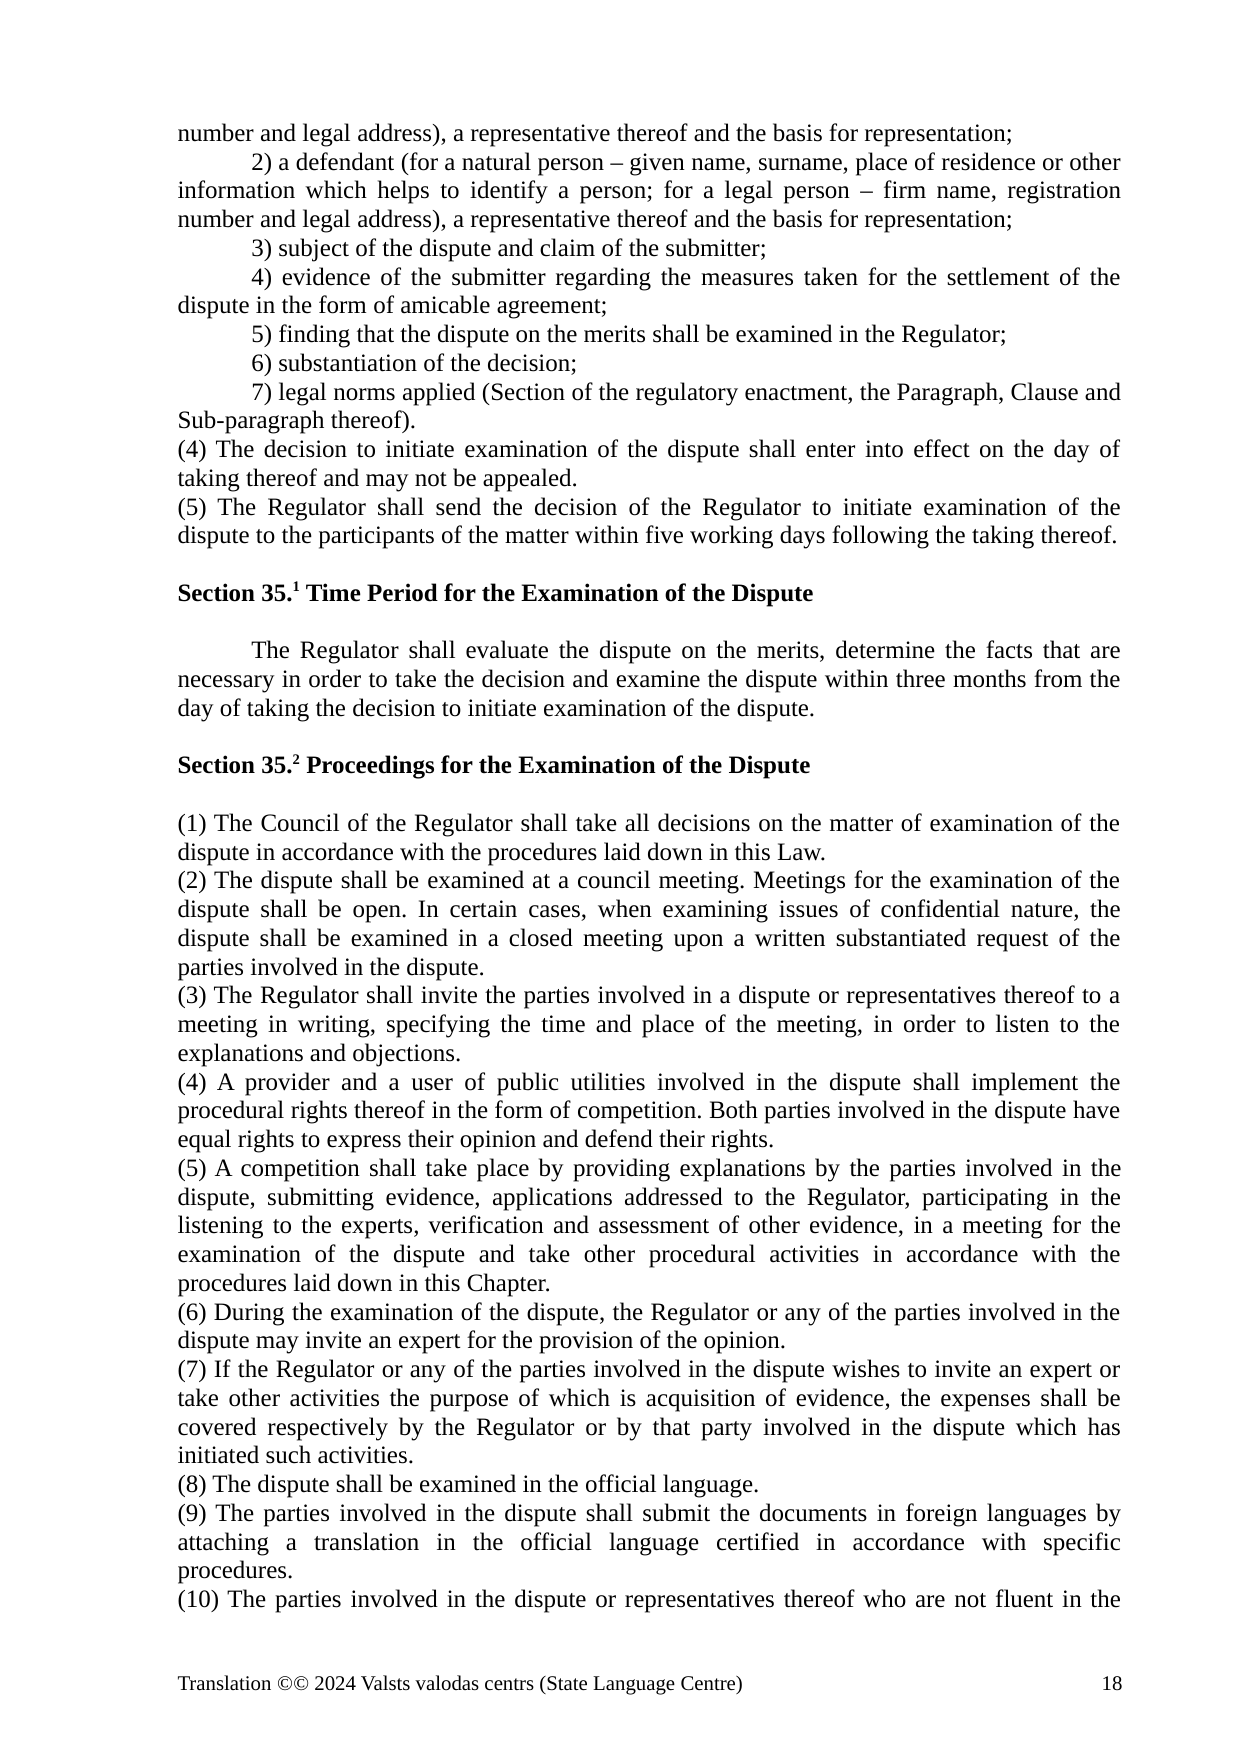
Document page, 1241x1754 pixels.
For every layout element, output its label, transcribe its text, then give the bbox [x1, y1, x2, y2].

text 5) finding that the dispute on the merits shall be examined in the Regulator; [177, 319, 1122, 348]
text 6) substantiation of the decision; [177, 348, 1122, 377]
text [177, 1584, 1122, 1613]
text (3) The Regulator shall invite the parties involved in a dispute or representatives thereof to a meeting in writing, specifying the time and place of the meeting, in order to listen to the explanations and objections. [177, 981, 1122, 1067]
text (6) During the examination of the dispute, the Regulator or any of the parties involved in the dispute may invite an expert for the provision of the opinion. [177, 1297, 1122, 1354]
text 4) evidence of the submitter regarding the measures taken for the settlement of the dispute in the form of amicable agreement; [177, 262, 1122, 319]
text Section 35.2 Proceedings for the Examination of the Dispute [177, 751, 1122, 779]
text (7) If the Regulator or any of the parties involved in the dispute wishes to invite an expert or take other activities the purpose of which is acquisition of evidence, the expenses shall be covered respectively by the Regulator or by that party involved in the dispute which has initiated such activities. [177, 1354, 1122, 1469]
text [177, 118, 1122, 147]
text (1) The Council of the Regulator shall take all decisions on the matter of examination of the dispute in accordance with the procedures laid down in this Law. [177, 808, 1122, 866]
text (4) A provider and a user of public utilities involved in the dispute shall implement the procedural rights thereof in the form of competition. Both parties involved in the dispute have equal rights to express their opinion and defend their rights. [177, 1067, 1122, 1153]
text (8) The dispute shall be examined in the official language. [177, 1469, 1122, 1498]
text Section 35.1 Time Period for the Examination of the Dispute [177, 578, 1122, 607]
text The Regulator shall evaluate the dispute on the merits, determine the facts that are necessary in order to take the decision and examine the dispute within three months from the day of taking the decision to initiate examination of the dispute. [177, 636, 1122, 722]
text 2) a defendant (for a natural person – given name, surname, place of residence or other information which helps to identify a person; for a legal person – firm name, registration number and legal address), a representative thereof and the basis for representation; [177, 147, 1122, 233]
text (9) The parties involved in the dispute shall submit the documents in foreign languages by attaching a translation in the official language certified in accordance with specific procedures. [177, 1498, 1122, 1584]
text (2) The dispute shall be examined at a council meeting. Meetings for the examination of the dispute shall be open. In certain cases, when examining issues of confidential nature, the dispute shall be examined in a closed meeting upon a written substantiated request of the parties involved in the dispute. [177, 866, 1122, 981]
text (5) The Regulator shall send the decision of the Regulator to initiate examination of the dispute to the participants of the matter within five working days following the taking thereof. [177, 492, 1122, 549]
text 3) subject of the dispute and claim of the submitter; [177, 233, 1122, 262]
text (5) A competition shall take place by providing explanations by the parties involved in the dispute, submitting evidence, applications addressed to the Regulator, participating in the listening to the experts, verification and assessment of other evidence, in a meeting for the examination of the dispute and take other procedural activities in accordance with the procedures laid down in this Chapter. [177, 1153, 1122, 1297]
text 7) legal norms applied (Section of the regulatory enactment, the Paragraph, Clause and Sub-paragraph thereof). [177, 377, 1122, 434]
text (4) The decision to initiate examination of the dispute shall enter into effect on the day of taking thereof and may not be appealed. [177, 434, 1122, 492]
